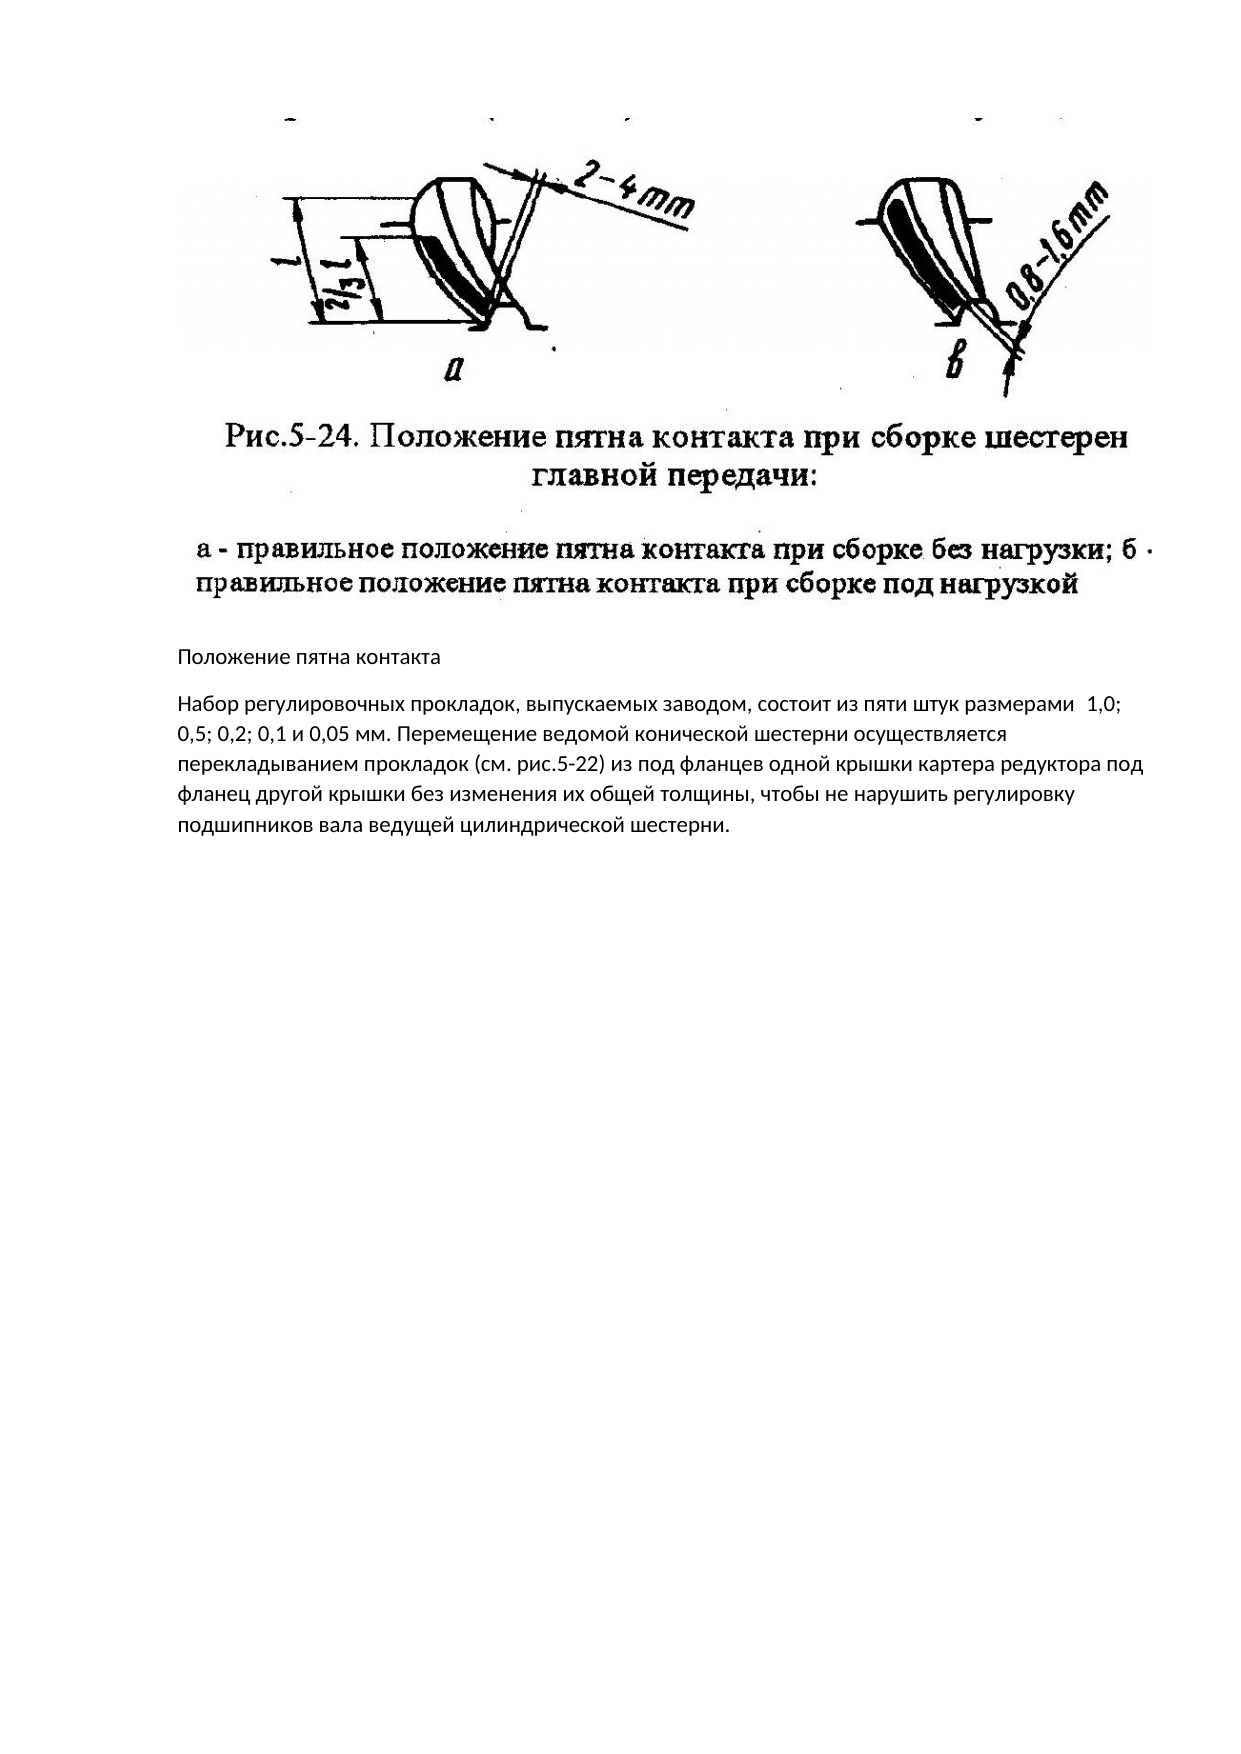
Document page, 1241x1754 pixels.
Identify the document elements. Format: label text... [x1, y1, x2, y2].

text Положение пятна контакта [177, 640, 1152, 670]
text Набор регулировочных прокладок, выпускаемых заводом, состоит из пяти штук размерами 1,0; 0,5; 0,2; 0,1 и 0,05 мм. Перемещение ведомой конической шестерни осуществляется перекладыванием прокладок (см. рис.5-22) из под фланцев одной крышки картера редуктора под фланец другой крышки без изменения их общей толщины, чтобы не нарушить регулировку подшипников вала ведущей цилиндрической шестерни. [177, 689, 1152, 838]
picture [177, 118, 1152, 640]
